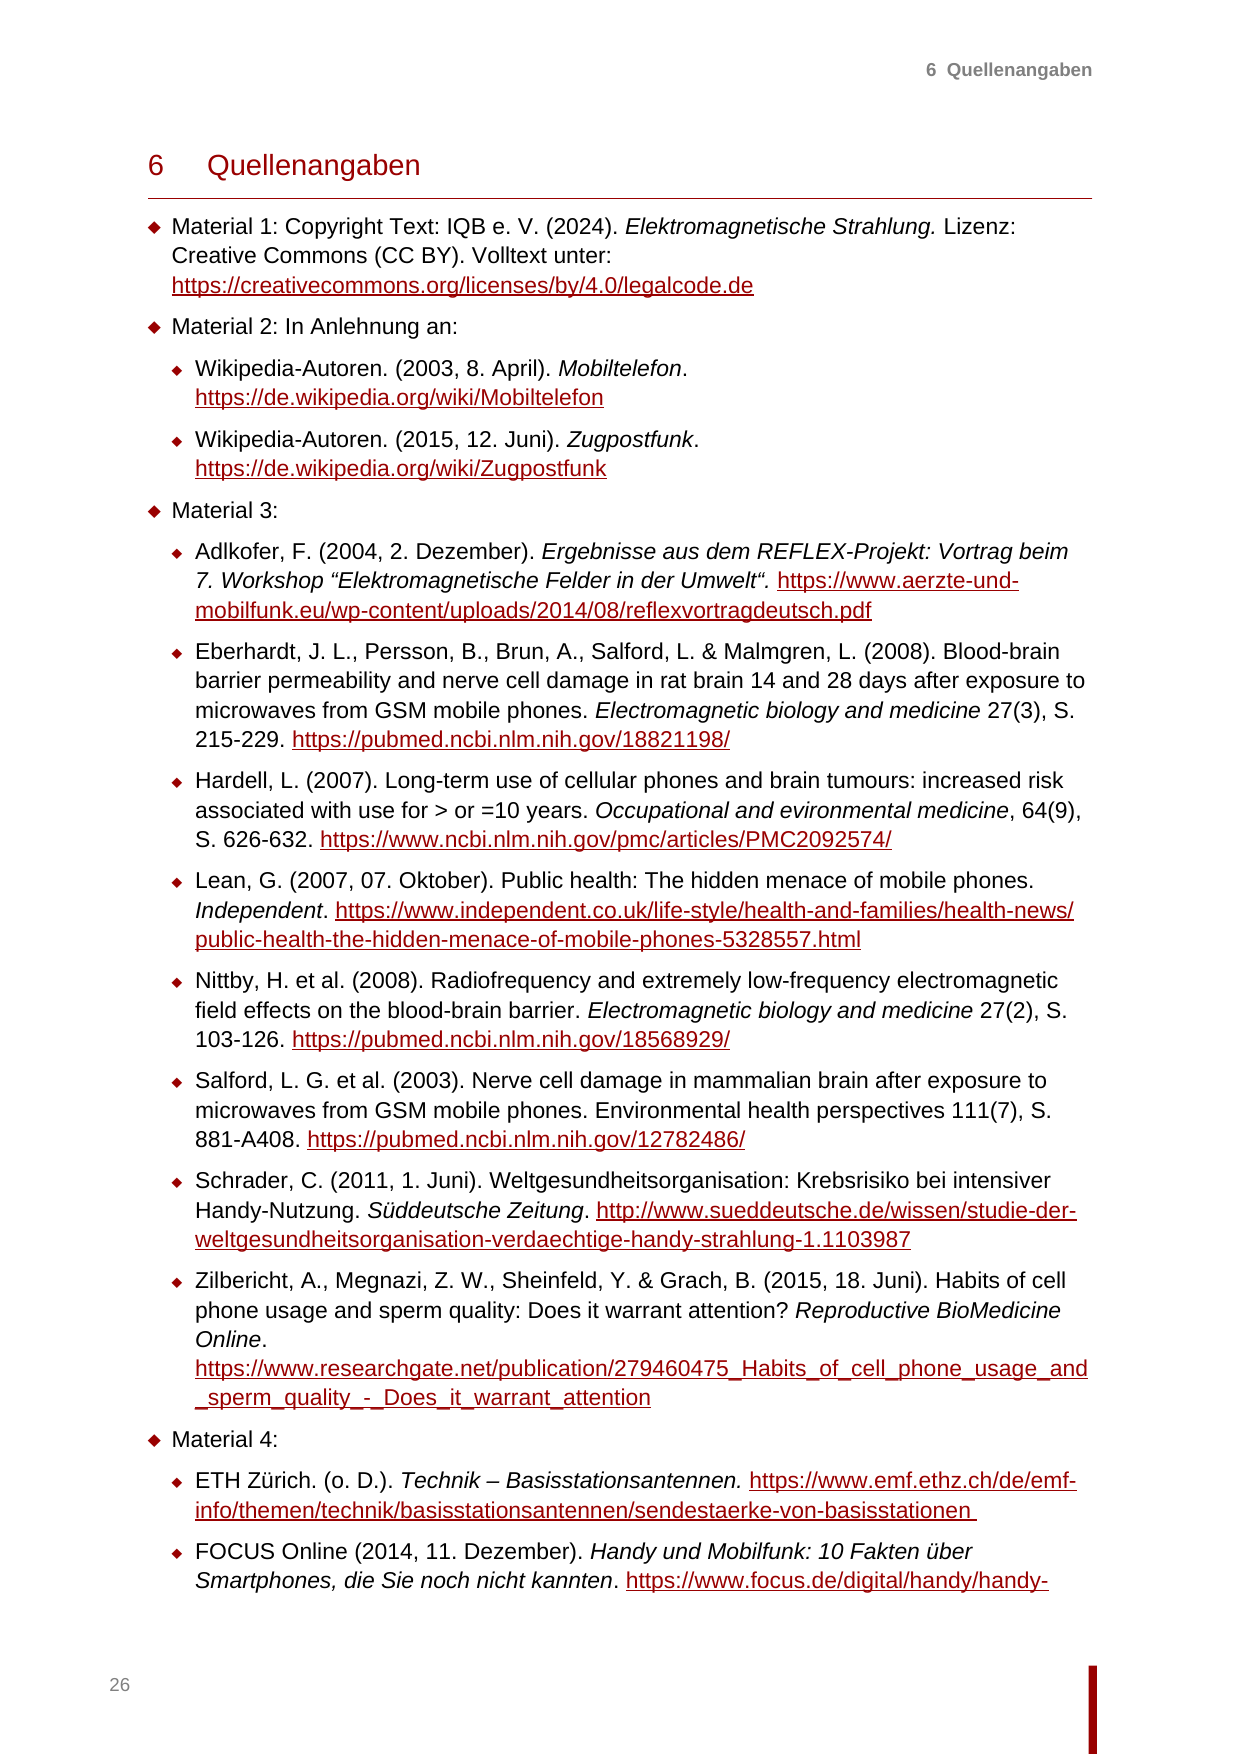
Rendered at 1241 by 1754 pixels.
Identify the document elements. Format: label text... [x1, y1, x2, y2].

text ETH Zürich. (o. D.). Technik – Basisstationsantennen. https://www.emf.ethz.ch/de/emf-info/themen/technik/basisstationsantennen/sendestaerke-von-basisstationen [171, 1466, 1092, 1524]
subtitle Quellenangaben [148, 148, 1092, 198]
text Hardell, L. (2007). Long-term use of cellular phones and brain tumours: increased risk associated with use for > or =10 years. Occupational and evironmental medicine, 64(9), S. 626-632. https://www.ncbi.nlm.nih.gov/pmc/articles/PMC2092574/ [171, 766, 1092, 853]
text Schrader, C. (2011, 1. Juni). Weltgesundheitsorganisation: Krebsrisiko bei intensiver Handy-Nutzung. Süddeutsche Zeitung. http://www.sueddeutsche.de/wissen/studie-der-weltgesundheitsorganisation-verdaechtige-handy-strahlung-1.1103987 [171, 1166, 1092, 1253]
text Lean, G. (2007, 07. Oktober). Public health: The hidden menace of mobile phones. Independent. https://www.independent.co.uk/life-style/health-and-families/health-news/public-health-the-hidden-menace-of-mobile-phones-5328557.html [171, 866, 1092, 953]
text Eberhardt, J. L., Persson, B., Brun, A., Salford, L. & Malmgren, L. (2008). Blood-brain barrier permeability and nerve cell damage in rat brain 14 and 28 days after exposure to microwaves from GSM mobile phones. Electromagnetic biology and medicine 27(3), S. 215-229. https://pubmed.ncbi.nlm.nih.gov/18821198/ [171, 636, 1092, 753]
text Material 3: [148, 495, 1092, 524]
text Nittby, H. et al. (2008). Radiofrequency and extremely low-frequency electromagnetic field effects on the blood-brain barrier. Electromagnetic biology and medicine 27(2), S. 103-126. https://pubmed.ncbi.nlm.nih.gov/18568929/ [171, 966, 1092, 1053]
text Material 4: [148, 1424, 1092, 1453]
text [171, 1536, 1092, 1595]
text Wikipedia-Autoren. (2015, 12. Juni). Zugpostfunk. https://de.wikipedia.org/wiki/Zugpostfunk [171, 424, 1092, 482]
text Salford, L. G. et al. (2003). Nerve cell damage in mammalian brain after exposure to microwaves from GSM mobile phones. Environmental health perspectives 111(7), S. 881-A408. https://pubmed.ncbi.nlm.nih.gov/12782486/ [171, 1066, 1092, 1153]
text Zilbericht, A., Megnazi, Z. W., Sheinfeld, Y. & Grach, B. (2015, 18. Juni). Habits of cell phone usage and sperm quality: Does it warrant attention? Reproductive BioMedicine Online. https://www.researchgate.net/publication/279460475_Habits_of_cell_phone_usage_and_sperm_quality_-_Does_it_warrant_attention [171, 1266, 1092, 1411]
text Material 1: Copyright Text: IQB e. V. (2024). Elektromagnetische Strahlung. Lizenz: Creative Commons (CC BY). Volltext unter: https://creativecommons.org/licenses/by/4.0/legalcode.de [148, 211, 1092, 299]
text Wikipedia-Autoren. (2003, 8. April). Mobiltelefon. https://de.wikipedia.org/wiki/Mobiltelefon [171, 353, 1092, 411]
text Material 2: In Anlehnung an: [148, 311, 1092, 341]
text Adlkofer, F. (2004, 2. Dezember). Ergebnisse aus dem REFLEX-Projekt: Vortrag beim 7. Workshop “Elektromagnetische Felder in der Umwelt“. https://www.aerzte-und-mobilfunk.eu/wp-content/uploads/2014/08/reflexvortragdeutsch.pdf [171, 536, 1092, 624]
